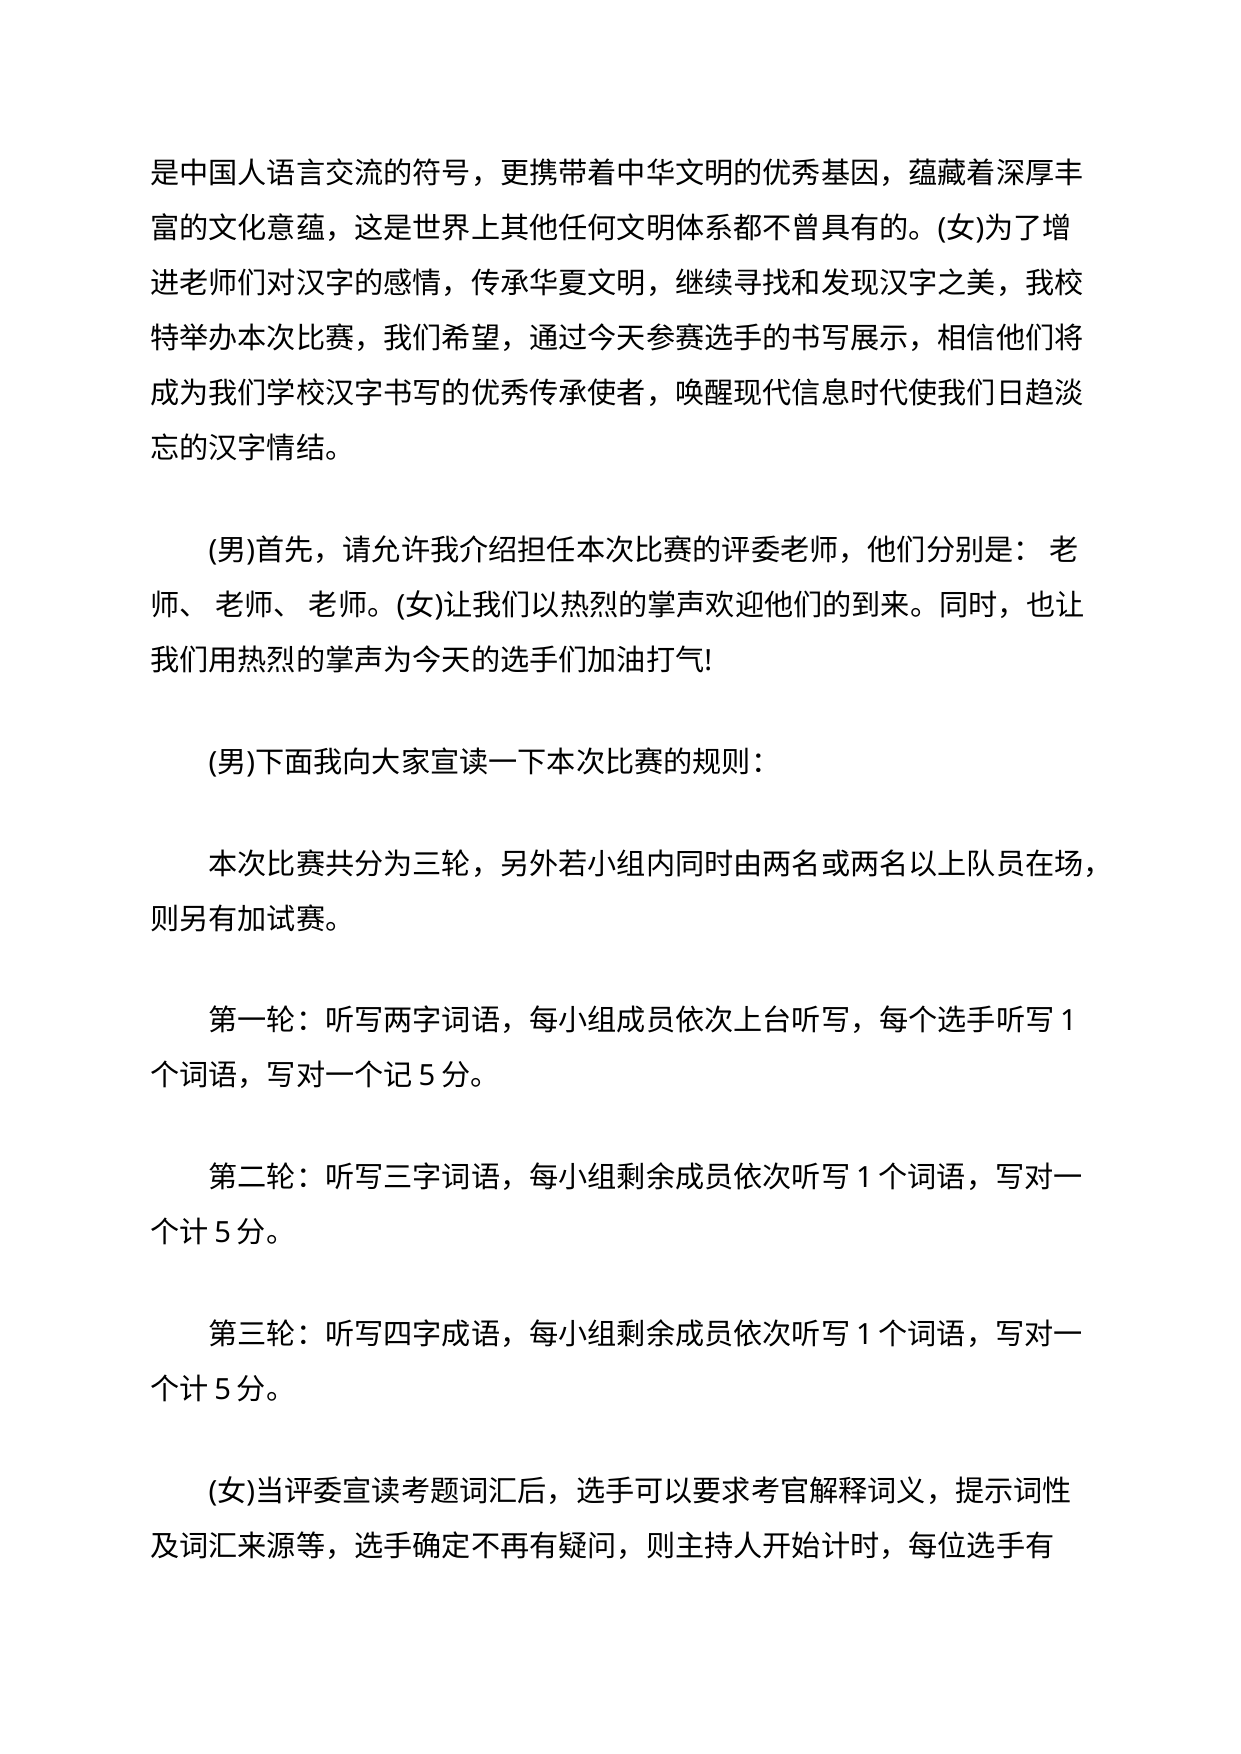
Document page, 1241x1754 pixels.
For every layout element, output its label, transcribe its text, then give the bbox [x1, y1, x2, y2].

text (男)首先，请允许我介绍担任本次比赛的评委老师，他们分别是： 老师、 老师、 老师。(女)让我们以热烈的掌声欢迎他们的到来。同时，也让我们用热烈的掌声为今天的选手们加油打气! [150, 526, 1090, 679]
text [150, 150, 1090, 467]
text (男)下面我向大家宣读一下本次比赛的规则： [150, 738, 1090, 781]
text 本次比赛共分为三轮，另外若小组内同时由两名或两名以上队员在场，则另有加试赛。 [150, 840, 1090, 937]
text 第二轮：听写三字词语，每小组剩余成员依次听写1个词语，写对一个计5分。 [150, 1154, 1090, 1251]
text 第一轮：听写两字词语，每小组成员依次上台听写，每个选手听写1个词语，写对一个记5分。 [150, 997, 1090, 1094]
text 第三轮：听写四字成语，每小组剩余成员依次听写1个词语，写对一个计5分。 [150, 1311, 1090, 1408]
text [150, 1468, 1090, 1565]
